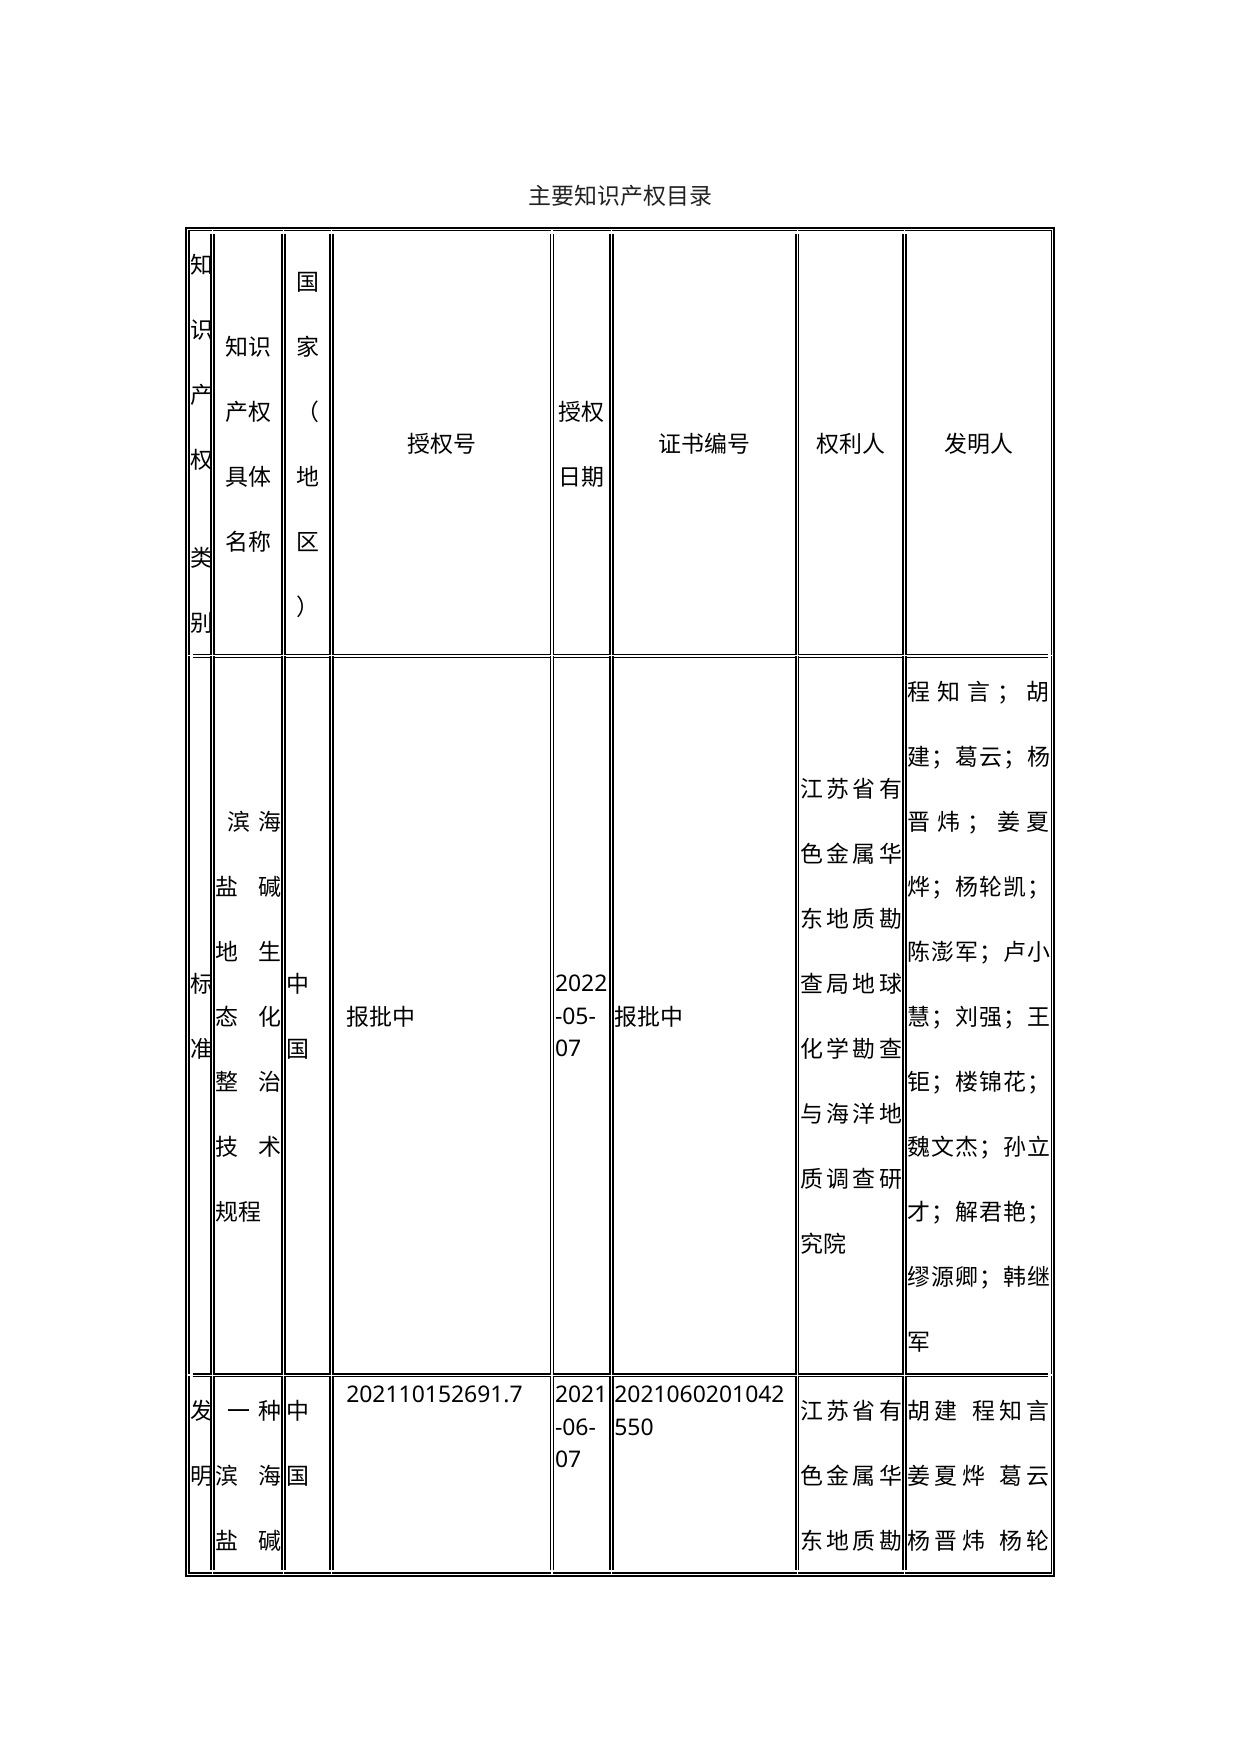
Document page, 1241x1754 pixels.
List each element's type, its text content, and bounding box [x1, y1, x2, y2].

text 主要知识产权目录 [187, 162, 1053, 227]
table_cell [797, 1373, 904, 1572]
table_cell 滨海盐碱地生态化整治技术规程 [215, 658, 281, 1373]
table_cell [905, 1373, 1053, 1572]
table_header 权利人 [797, 229, 904, 654]
table_header 证书编号 [611, 229, 797, 654]
table_cell 报批中 [334, 658, 550, 1373]
table_header 知识产权 类别 [190, 231, 212, 654]
table_header 授权号 [331, 229, 552, 654]
table_cell 202110152691.7 [331, 1373, 552, 1572]
table_cell 2022-05-07 [554, 658, 609, 1373]
table_cell 程知言；胡建；葛云；杨晋炜；姜夏烨；杨轮凯；陈澎军；卢小慧；刘强；王钜；楼锦花；魏文杰；孙立才；解君艳；缪源卿；韩继军 [905, 654, 1053, 1373]
table_cell 中国 [286, 658, 329, 1373]
table_cell 2021-06-07 [552, 1377, 611, 1572]
table_cell 2021060201042550 [611, 1373, 797, 1572]
table_header 知识产权具体名称 [213, 231, 283, 654]
table_cell 发明 [188, 1373, 212, 1572]
table_cell 一种滨海盐碱土改良剂及其制备方法 [213, 1377, 283, 1572]
table_cell 报批中 [614, 658, 795, 1373]
table_header 授权日期 [552, 231, 611, 654]
table_cell 中国 [284, 1377, 331, 1572]
table_cell 江苏省有色金属华东地质勘查局地球化学勘查与海洋地质调查研究院 [799, 658, 902, 1373]
table_cell 标准 [188, 654, 212, 1373]
table_header 国家 （地区） [284, 231, 331, 654]
table_header 发明人 [905, 231, 1051, 654]
